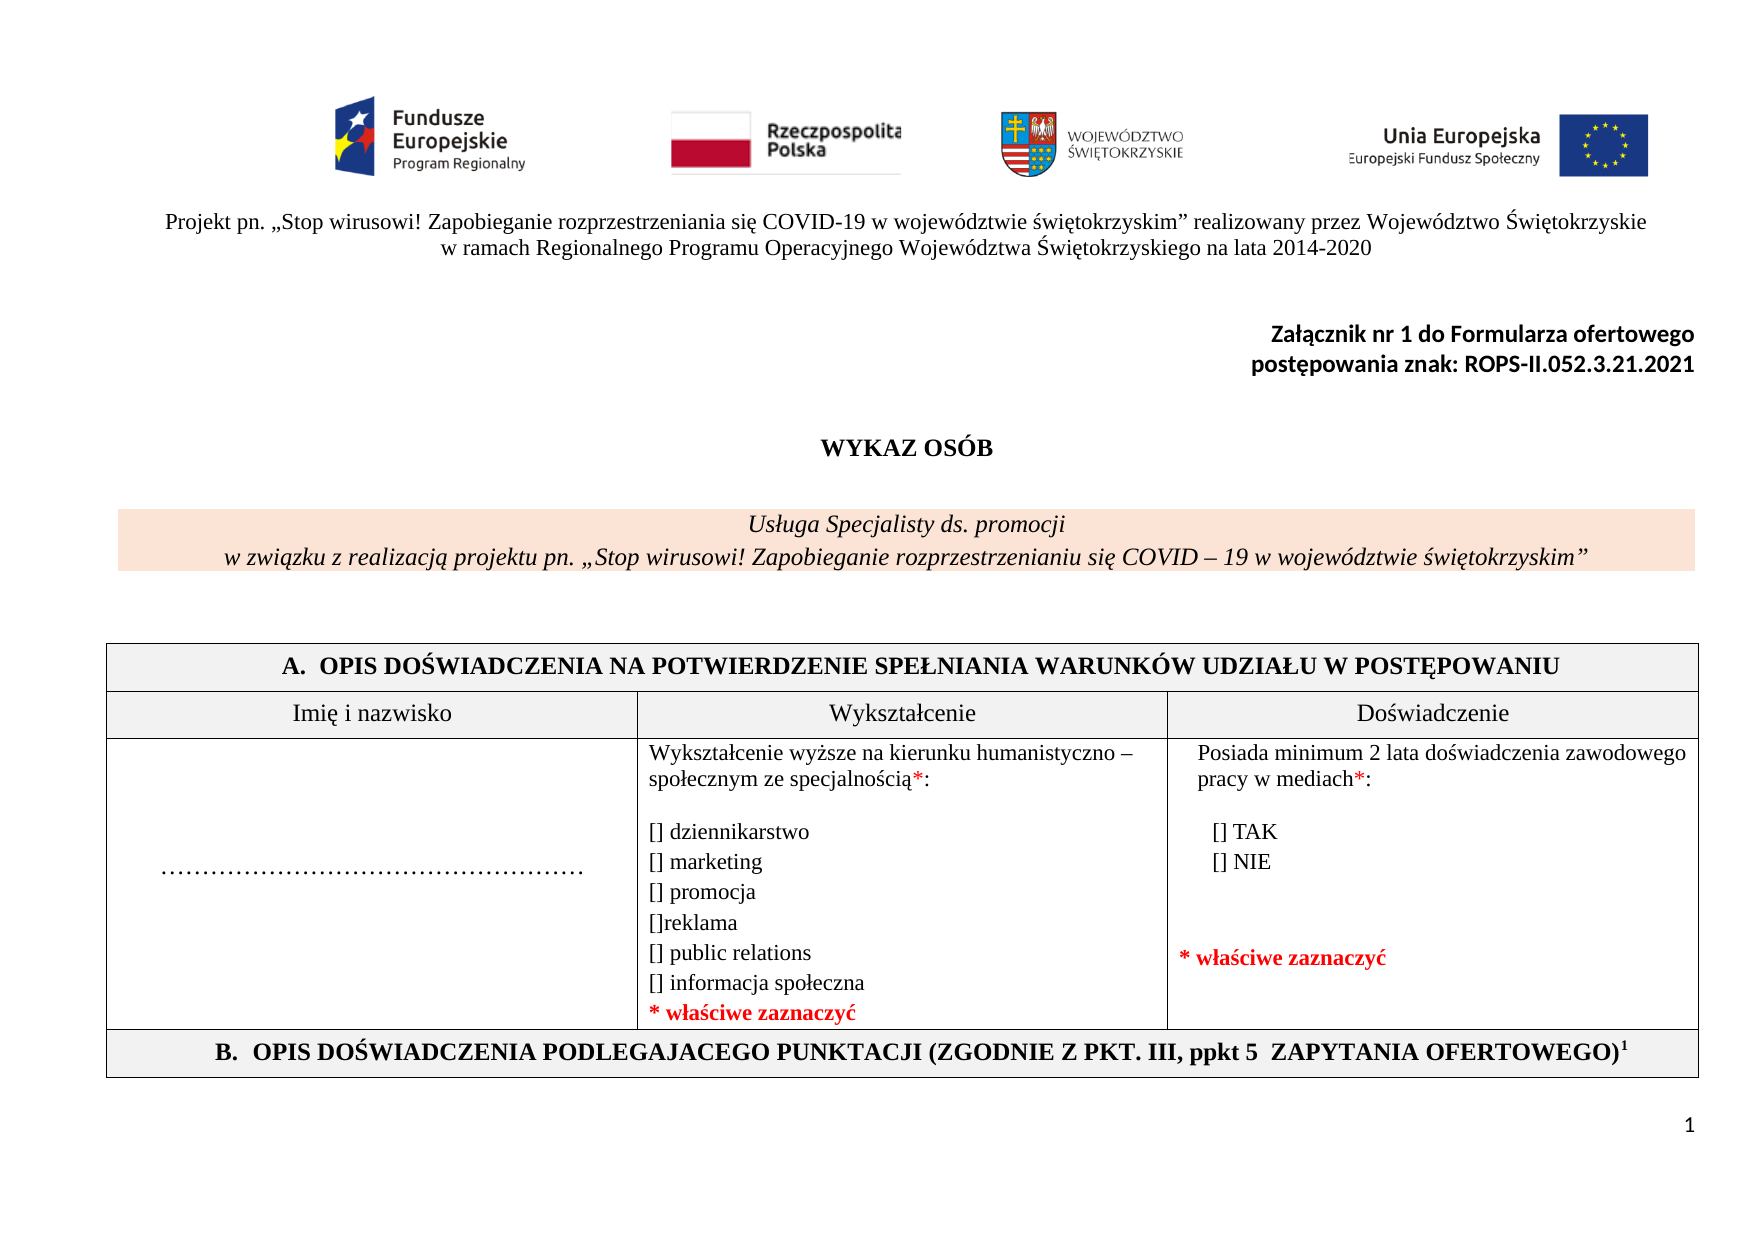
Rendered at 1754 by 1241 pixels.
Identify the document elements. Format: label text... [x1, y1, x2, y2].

table_header OPIS DOŚWIADCZENIA NA POTWIERDZENIE SPEŁNIANIA WARUNKÓW UDZIAŁU W POSTĘPOWANIU [107, 644, 1698, 691]
table_cell Wykształcenie [638, 692, 1167, 738]
text WYKAZ OSÓB [118, 433, 1695, 462]
text postępowania znak: ROPS-II.052.3.21.2021 [118, 348, 1695, 379]
table_cell Imię i nazwisko [107, 692, 637, 738]
table_cell Wykształcenie wyższe na kierunku humanistyczno – społecznym ze specjalnością*: [] dziennikarstwo [] marketing [] promocja []reklama [] public relations [] informacja społeczna * właściwe zaznaczyć [638, 739, 1167, 1029]
picture [1001, 98, 1183, 184]
table_cell Posiada minimum 2 lata doświadczenia zawodowego pracy w mediach*: [] TAK [] NIE * właściwe zaznaczyć [1168, 739, 1698, 1029]
table_cell Doświadczenie [1168, 692, 1698, 738]
text Projekt pn. „Stop wirusowi! Zapobieganie rozprzestrzeniania się COVID-19 w województwie świętokrzyskim” realizowany przez Województwo Świętokrzyskie w ramach Regionalnego Programu Operacyjnego Województwa Świętokrzyskiego na lata 2014-2020 [118, 208, 1695, 260]
picture [335, 96, 525, 176]
text w związku z realizacją projektu pn. „Stop wirusowi! Zapobieganie rozprzestrzenianiu się COVID – 19 w województwie świętokrzyskim” [118, 542, 1695, 571]
picture [670, 101, 902, 173]
text Załącznik nr 1 do Formularza ofertowego [118, 318, 1695, 348]
text Usługa Specjalisty ds. promocji [118, 509, 1695, 538]
table_cell …………………………………………… [107, 739, 637, 1029]
table_cell OPIS DOŚWIADCZENIA PODLEGAJACEGO PUNKTACJI (ZGODNIE Z PKT. III, ppkt 5 ZAPYTANIA OFERTOWEGO) [107, 1030, 1698, 1077]
picture [1348, 101, 1648, 180]
